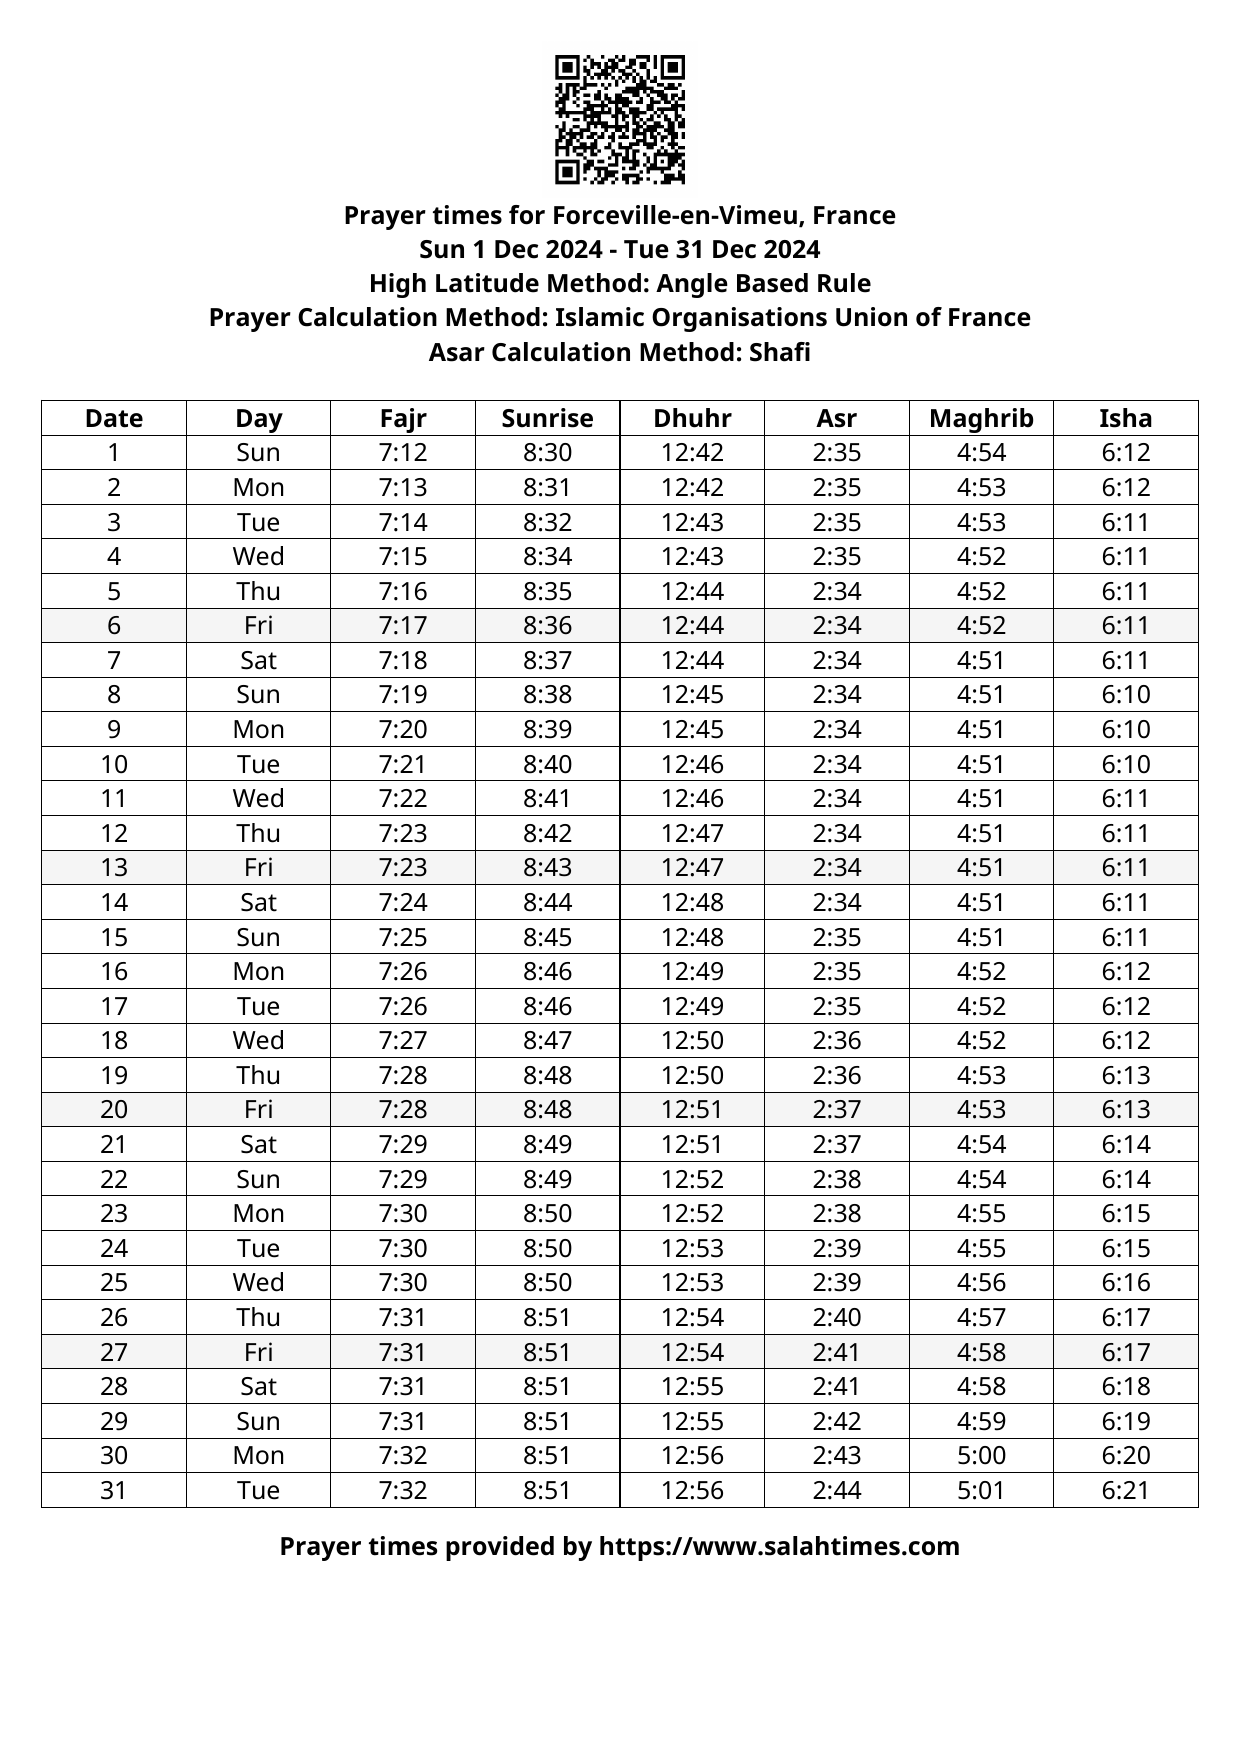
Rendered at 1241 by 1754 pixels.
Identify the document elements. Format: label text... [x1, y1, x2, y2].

table_cell 8:30 [476, 436, 619, 469]
table_cell 5:01 [910, 1473, 1053, 1507]
table_cell Wed [187, 1266, 330, 1299]
table_cell 8:51 [476, 1404, 619, 1437]
table_cell 8:36 [476, 609, 619, 642]
table_cell 4:52 [910, 989, 1053, 1022]
table_cell 8:32 [476, 505, 619, 538]
table_cell 12:48 [621, 920, 764, 953]
table_cell 21 [42, 1127, 186, 1161]
table_cell 7:22 [331, 781, 475, 815]
table_cell 4:51 [910, 678, 1053, 711]
table_cell 4:55 [910, 1231, 1053, 1264]
table_cell 6:13 [1054, 1093, 1198, 1126]
table_cell 4:54 [910, 436, 1053, 469]
table_cell 6:11 [1054, 505, 1198, 538]
table_cell 2:38 [765, 1196, 909, 1230]
table_cell 18 [42, 1024, 186, 1057]
table_cell 4:51 [910, 816, 1053, 849]
table_cell 6 [42, 609, 186, 642]
table_cell 4:52 [910, 1024, 1053, 1057]
table_cell 4:57 [910, 1300, 1053, 1334]
table_cell Thu [187, 1058, 330, 1092]
table_cell 24 [42, 1231, 186, 1264]
table_cell 4:52 [910, 609, 1053, 642]
table_cell 6:10 [1054, 678, 1198, 711]
table_cell 8:49 [476, 1162, 619, 1195]
table_cell 2:36 [765, 1024, 909, 1057]
table_cell 12:42 [621, 436, 764, 469]
table_cell 12:47 [621, 816, 764, 849]
table_header Sunrise [476, 401, 619, 434]
table_cell 12:54 [621, 1335, 764, 1368]
table_cell Sat [187, 885, 330, 919]
table_cell 8:51 [476, 1473, 619, 1507]
table_cell Mon [187, 712, 330, 746]
table_cell 2:43 [765, 1439, 909, 1472]
table_cell 14 [42, 885, 186, 919]
table_cell Tue [187, 989, 330, 1022]
text Prayer times provided by https://www.salahtimes.com [42, 1528, 1198, 1563]
table_cell 6:15 [1054, 1196, 1198, 1230]
table_cell 6:21 [1054, 1473, 1198, 1507]
table_cell 4:54 [910, 1162, 1053, 1195]
table_cell 2:41 [765, 1335, 909, 1368]
table_cell Sat [187, 1369, 330, 1403]
table_cell 7:28 [331, 1093, 475, 1126]
table_cell 6:12 [1054, 954, 1198, 988]
table_cell 6:15 [1054, 1231, 1198, 1264]
table_cell 6:11 [1054, 609, 1198, 642]
table_cell 12:56 [621, 1439, 764, 1472]
table_cell 4:51 [910, 712, 1053, 746]
table_cell 2:39 [765, 1266, 909, 1299]
table_cell 8:51 [476, 1369, 619, 1403]
table_cell 7:14 [331, 505, 475, 538]
table_cell 12:50 [621, 1058, 764, 1092]
table_cell 2:34 [765, 609, 909, 642]
table_cell 12:47 [621, 851, 764, 884]
table_cell 2:44 [765, 1473, 909, 1507]
table_cell 4:52 [910, 954, 1053, 988]
table_cell 2:34 [765, 747, 909, 780]
table_cell 7:32 [331, 1473, 475, 1507]
table_cell 12:51 [621, 1093, 764, 1126]
table_cell 12:45 [621, 678, 764, 711]
table_cell 8:45 [476, 920, 619, 953]
table_cell 7:15 [331, 539, 475, 573]
table_cell 10 [42, 747, 186, 780]
table_cell 8:50 [476, 1196, 619, 1230]
table_cell 6:12 [1054, 1024, 1198, 1057]
table_cell 7:16 [331, 574, 475, 607]
table_cell 4:56 [910, 1266, 1053, 1299]
table_cell 12 [42, 816, 186, 849]
table_cell 8:43 [476, 851, 619, 884]
table_header Day [187, 401, 330, 434]
table_header Dhuhr [621, 401, 764, 434]
table_cell 7:19 [331, 678, 475, 711]
table_cell 2:35 [765, 470, 909, 504]
table_cell Thu [187, 816, 330, 849]
table_cell 8:51 [476, 1439, 619, 1472]
table_cell 12:49 [621, 954, 764, 988]
table_cell 12:54 [621, 1300, 764, 1334]
table_cell 6:11 [1054, 816, 1198, 849]
table_cell 7:31 [331, 1335, 475, 1368]
table_cell 2:34 [765, 678, 909, 711]
table_cell 7:32 [331, 1439, 475, 1472]
table_cell 8:38 [476, 678, 619, 711]
table_cell 8:44 [476, 885, 619, 919]
table_cell 6:10 [1054, 747, 1198, 780]
table_cell Fri [187, 1093, 330, 1126]
text Asar Calculation Method: Shafi [42, 334, 1198, 368]
table_cell 12:53 [621, 1231, 764, 1264]
table_cell 6:18 [1054, 1369, 1198, 1403]
table_cell 2:35 [765, 989, 909, 1022]
table_cell 2:39 [765, 1231, 909, 1264]
table_cell Sun [187, 920, 330, 953]
table_cell 6:17 [1054, 1300, 1198, 1334]
table_cell 4:58 [910, 1335, 1053, 1368]
table_cell 2:35 [765, 505, 909, 538]
table_cell 2:36 [765, 1058, 909, 1092]
table_cell 8:50 [476, 1231, 619, 1264]
table_cell 2:35 [765, 436, 909, 469]
table_cell Wed [187, 1024, 330, 1057]
table_cell 4:53 [910, 1058, 1053, 1092]
table_cell 7:12 [331, 436, 475, 469]
table_cell 6:14 [1054, 1127, 1198, 1161]
table_cell 8:51 [476, 1300, 619, 1334]
table_cell 29 [42, 1404, 186, 1437]
table_cell 4:52 [910, 574, 1053, 607]
table_cell 6:10 [1054, 712, 1198, 746]
table_cell Fri [187, 851, 330, 884]
table_cell 7:29 [331, 1162, 475, 1195]
table_cell 7:30 [331, 1196, 475, 1230]
text Sun 1 Dec 2024 - Tue 31 Dec 2024 [42, 232, 1198, 266]
table_cell 12:53 [621, 1266, 764, 1299]
table_cell Tue [187, 1231, 330, 1264]
table_cell Fri [187, 609, 330, 642]
table_cell 7:26 [331, 954, 475, 988]
table_header Date [42, 401, 186, 434]
text High Latitude Method: Angle Based Rule [42, 266, 1198, 300]
table_cell 2:35 [765, 954, 909, 988]
table_cell 8:37 [476, 643, 619, 677]
table_cell 2:34 [765, 643, 909, 677]
table_cell 4:51 [910, 885, 1053, 919]
table_cell 12:48 [621, 885, 764, 919]
table_cell 15 [42, 920, 186, 953]
table_header Maghrib [910, 401, 1053, 434]
table_cell Tue [187, 1473, 330, 1507]
table_cell 27 [42, 1335, 186, 1368]
table_cell 12:44 [621, 574, 764, 607]
table_cell Thu [187, 574, 330, 607]
table_cell 7:23 [331, 851, 475, 884]
table_cell 4:51 [910, 851, 1053, 884]
table_cell 9 [42, 712, 186, 746]
table_cell 4:53 [910, 1093, 1053, 1126]
table_cell Fri [187, 1335, 330, 1368]
table_cell 30 [42, 1439, 186, 1472]
table_cell 6:11 [1054, 920, 1198, 953]
table_cell 22 [42, 1162, 186, 1195]
table_cell 2 [42, 470, 186, 504]
table_cell 7:28 [331, 1058, 475, 1092]
table_header Fajr [331, 401, 475, 434]
table_cell 8:35 [476, 574, 619, 607]
table_cell 4:53 [910, 505, 1053, 538]
table_cell 2:34 [765, 781, 909, 815]
table_cell 2:34 [765, 816, 909, 849]
table_cell 8:46 [476, 989, 619, 1022]
table_cell 2:34 [765, 574, 909, 607]
table_cell 12:43 [621, 505, 764, 538]
table_cell Sat [187, 1127, 330, 1161]
table_cell 5:00 [910, 1439, 1053, 1472]
table_cell 6:17 [1054, 1335, 1198, 1368]
table_cell 4:55 [910, 1196, 1053, 1230]
table_cell 5 [42, 574, 186, 607]
table_cell 12:46 [621, 781, 764, 815]
table_cell 12:52 [621, 1162, 764, 1195]
table_cell 7:20 [331, 712, 475, 746]
table_cell 12:55 [621, 1404, 764, 1437]
table_cell 8:48 [476, 1058, 619, 1092]
table_cell 6:11 [1054, 781, 1198, 815]
table_cell 2:35 [765, 539, 909, 573]
table_cell 12:44 [621, 609, 764, 642]
table_cell 7 [42, 643, 186, 677]
table_cell 8 [42, 678, 186, 711]
table_cell 2:42 [765, 1404, 909, 1437]
table_cell 4:51 [910, 781, 1053, 815]
table_cell 12:45 [621, 712, 764, 746]
table_cell 7:31 [331, 1369, 475, 1403]
table_cell 4:52 [910, 539, 1053, 573]
table_cell 6:16 [1054, 1266, 1198, 1299]
table_cell 7:21 [331, 747, 475, 780]
table_cell 26 [42, 1300, 186, 1334]
table_cell Mon [187, 1439, 330, 1472]
table_cell 2:41 [765, 1369, 909, 1403]
table_cell 16 [42, 954, 186, 988]
table_header Isha [1054, 401, 1198, 434]
table_cell 7:27 [331, 1024, 475, 1057]
table_cell 7:30 [331, 1266, 475, 1299]
table_cell 6:12 [1054, 470, 1198, 504]
table_cell Tue [187, 747, 330, 780]
table_cell 7:29 [331, 1127, 475, 1161]
table_cell 23 [42, 1196, 186, 1230]
table_cell 12:56 [621, 1473, 764, 1507]
table_cell 19 [42, 1058, 186, 1092]
table_cell 6:19 [1054, 1404, 1198, 1437]
table_cell 20 [42, 1093, 186, 1126]
table_cell 8:48 [476, 1093, 619, 1126]
table_cell 8:46 [476, 954, 619, 988]
table_cell Sun [187, 436, 330, 469]
table_cell 8:31 [476, 470, 619, 504]
table_cell 7:26 [331, 989, 475, 1022]
table_cell 4:59 [910, 1404, 1053, 1437]
table_cell 4:53 [910, 470, 1053, 504]
table_header Asr [765, 401, 909, 434]
table_cell 2:37 [765, 1093, 909, 1126]
table_cell 28 [42, 1369, 186, 1403]
table_cell 6:13 [1054, 1058, 1198, 1092]
table_cell 12:44 [621, 643, 764, 677]
table_cell Sat [187, 643, 330, 677]
table_cell Thu [187, 1300, 330, 1334]
table_cell 7:25 [331, 920, 475, 953]
table_cell 7:17 [331, 609, 475, 642]
table_cell Tue [187, 505, 330, 538]
table_cell 2:38 [765, 1162, 909, 1195]
table_cell 7:18 [331, 643, 475, 677]
table_cell 7:13 [331, 470, 475, 504]
table_cell 6:11 [1054, 539, 1198, 573]
table_cell 8:49 [476, 1127, 619, 1161]
table_cell 2:34 [765, 712, 909, 746]
table_cell 8:51 [476, 1335, 619, 1368]
table_cell 4:51 [910, 747, 1053, 780]
table_cell 1 [42, 436, 186, 469]
table_cell 2:40 [765, 1300, 909, 1334]
table_cell Sun [187, 1404, 330, 1437]
table_cell 12:42 [621, 470, 764, 504]
text Prayer times for Forceville-en-Vimeu, France [42, 198, 1198, 232]
table_cell Mon [187, 470, 330, 504]
table_cell 17 [42, 989, 186, 1022]
table_cell 12:50 [621, 1024, 764, 1057]
table_cell 8:39 [476, 712, 619, 746]
table_cell 7:23 [331, 816, 475, 849]
table_cell 8:47 [476, 1024, 619, 1057]
text Prayer Calculation Method: Islamic Organisations Union of France [42, 300, 1198, 334]
table_cell 2:35 [765, 920, 909, 953]
table_cell 6:20 [1054, 1439, 1198, 1472]
table_cell Wed [187, 539, 330, 573]
table_cell 2:34 [765, 851, 909, 884]
table_cell 13 [42, 851, 186, 884]
table_cell 4:58 [910, 1369, 1053, 1403]
table_cell 12:51 [621, 1127, 764, 1161]
table_cell 11 [42, 781, 186, 815]
table_cell 6:12 [1054, 436, 1198, 469]
table_cell 12:46 [621, 747, 764, 780]
table_cell 8:40 [476, 747, 619, 780]
table_cell 31 [42, 1473, 186, 1507]
table_cell Sun [187, 678, 330, 711]
table_cell 7:31 [331, 1404, 475, 1437]
table_cell 6:11 [1054, 885, 1198, 919]
table_cell 7:30 [331, 1231, 475, 1264]
table_cell 12:52 [621, 1196, 764, 1230]
table_cell 2:34 [765, 885, 909, 919]
table_cell 25 [42, 1266, 186, 1299]
table_cell 12:55 [621, 1369, 764, 1403]
table_cell 8:34 [476, 539, 619, 573]
table_cell 12:49 [621, 989, 764, 1022]
table_cell Mon [187, 1196, 330, 1230]
table_cell 2:37 [765, 1127, 909, 1161]
table_cell 6:11 [1054, 851, 1198, 884]
table_cell 6:14 [1054, 1162, 1198, 1195]
table_cell Mon [187, 954, 330, 988]
table_cell 8:41 [476, 781, 619, 815]
table_cell 4 [42, 539, 186, 573]
picture [542, 41, 699, 198]
table_cell 7:24 [331, 885, 475, 919]
table_cell 12:43 [621, 539, 764, 573]
table_cell 7:31 [331, 1300, 475, 1334]
table_cell 6:11 [1054, 574, 1198, 607]
table_cell 3 [42, 505, 186, 538]
table_cell Wed [187, 781, 330, 815]
table_cell 6:12 [1054, 989, 1198, 1022]
table_cell Sun [187, 1162, 330, 1195]
table_cell 4:51 [910, 643, 1053, 677]
table_cell 8:50 [476, 1266, 619, 1299]
table_cell 6:11 [1054, 643, 1198, 677]
table_cell 8:42 [476, 816, 619, 849]
table_cell 4:51 [910, 920, 1053, 953]
table_cell 4:54 [910, 1127, 1053, 1161]
